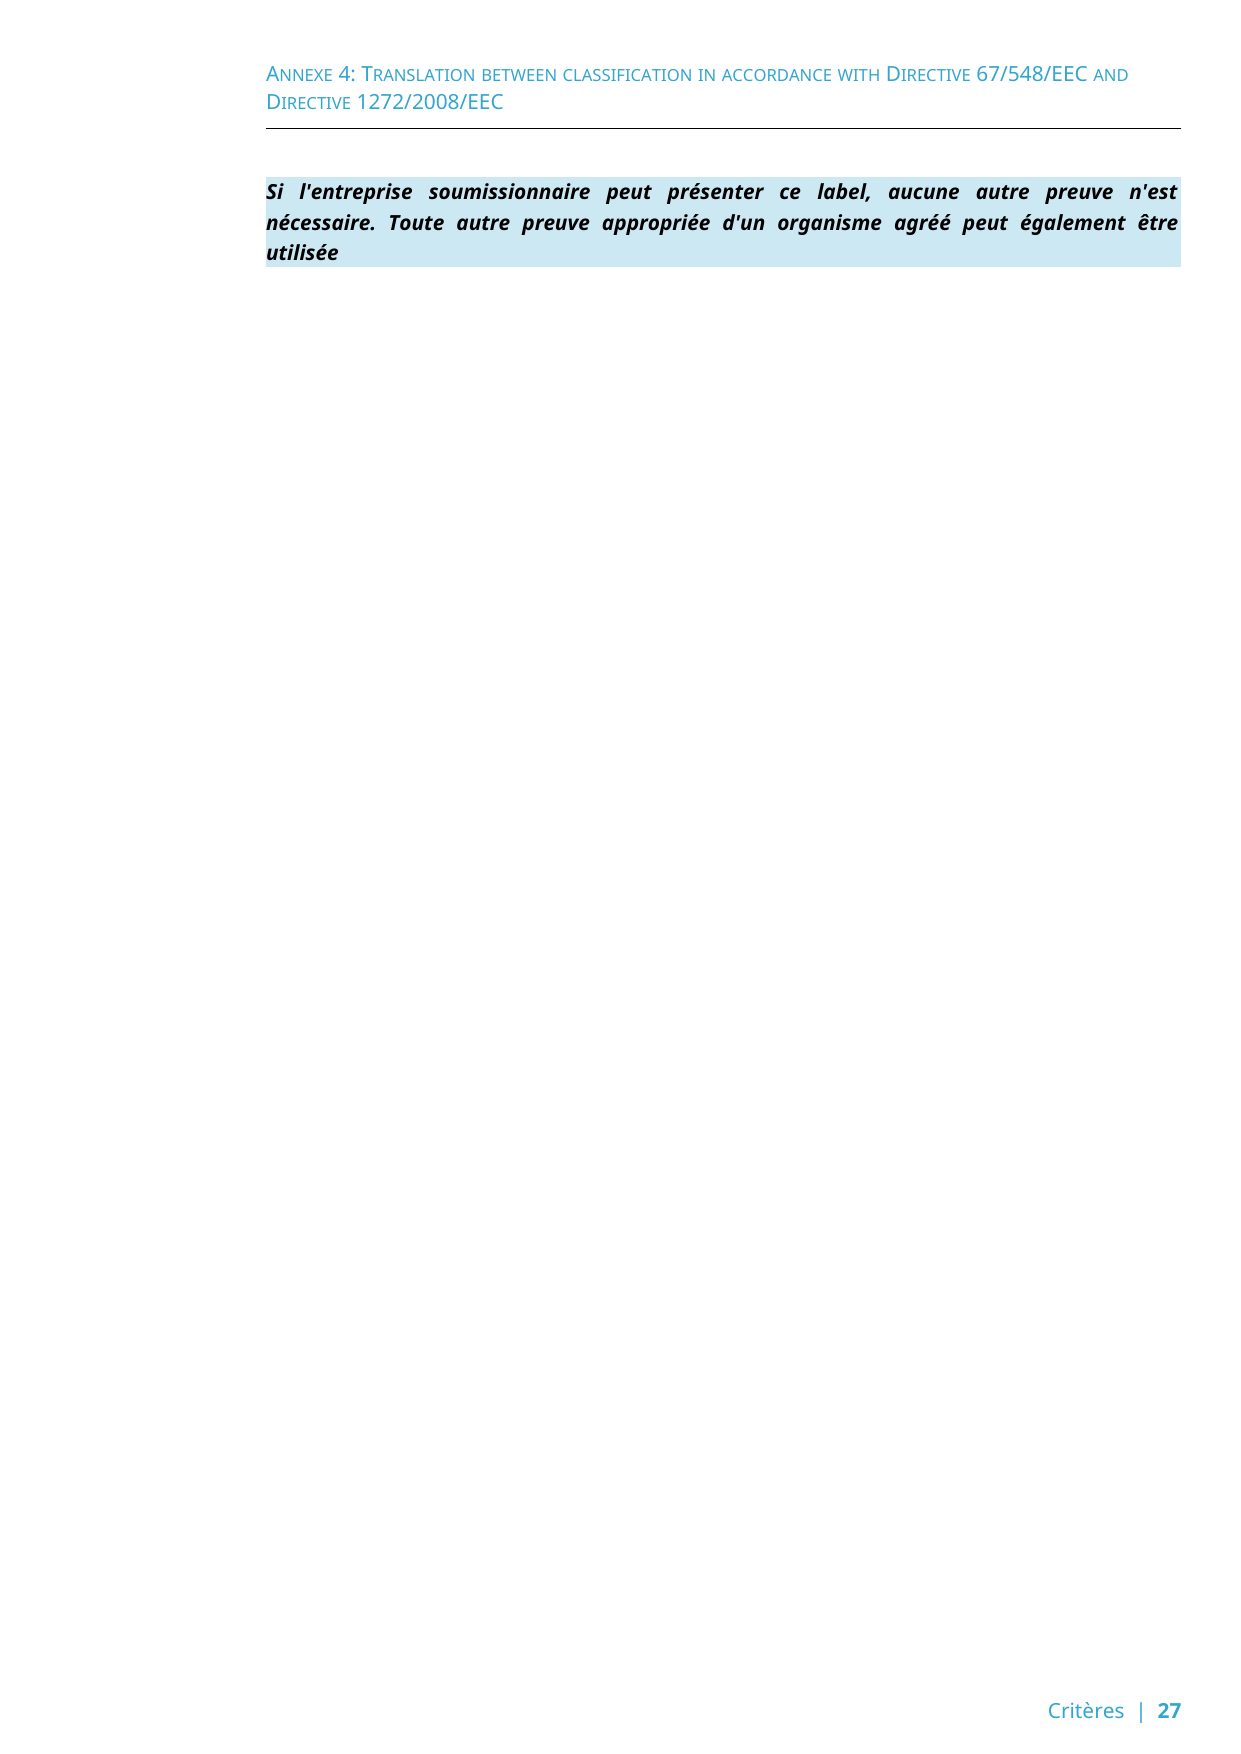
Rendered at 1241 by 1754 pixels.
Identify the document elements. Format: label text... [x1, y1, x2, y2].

text Si l'entreprise soumissionnaire peut présenter ce label, aucune autre preuve n'est nécessaire. Toute autre preuve appropriée d'un organisme agréé peut également être utilisée [266, 177, 1181, 267]
